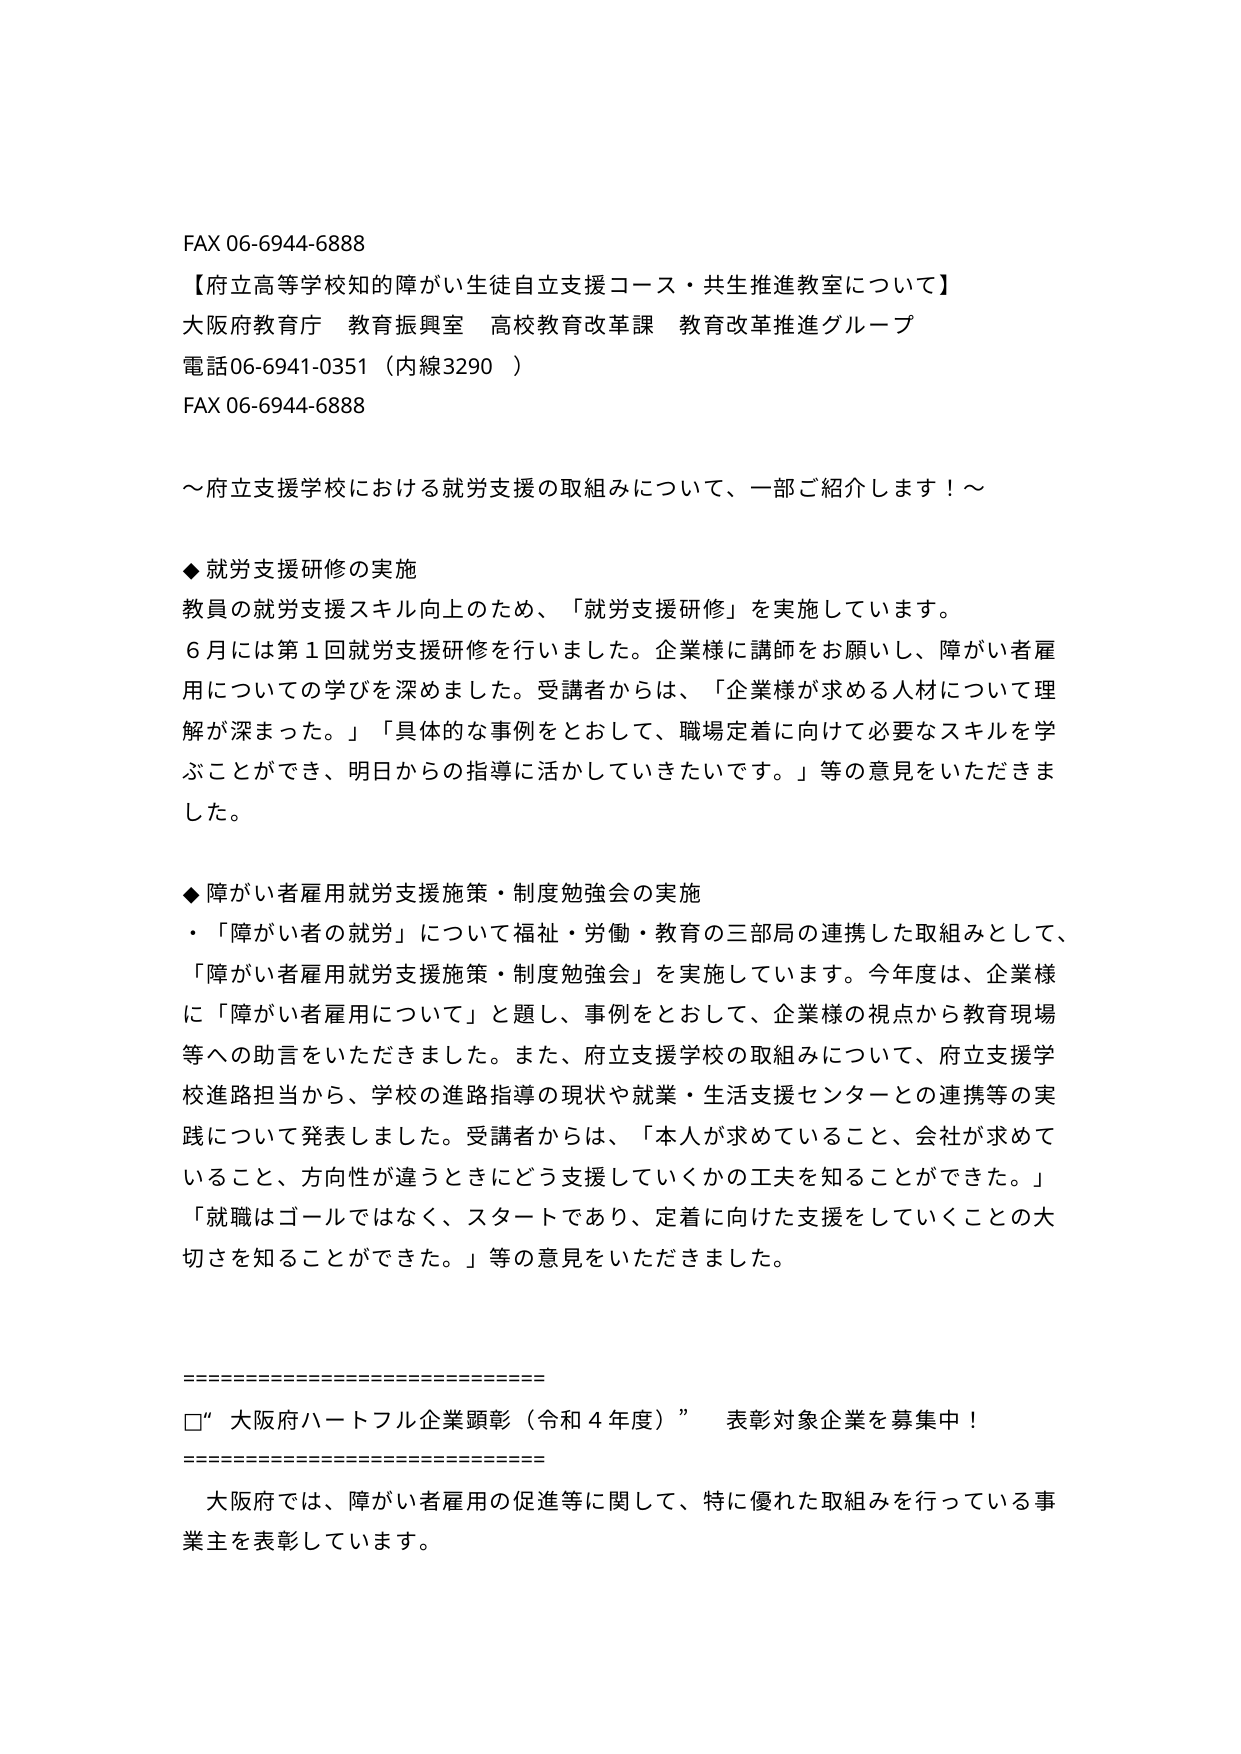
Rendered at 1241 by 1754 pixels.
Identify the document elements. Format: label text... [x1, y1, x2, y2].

text 大阪府では、障がい者雇用の促進等に関して、特に優れた取組みを行っている事業主を表彰しています。 [183, 1479, 1057, 1560]
text ◆就労支援研修の実施 [183, 547, 1057, 588]
text 【府立高等学校知的障がい生徒自立支援コース・共生推進教室について】 [183, 264, 1057, 304]
text ６月には第１回就労支援研修を行いました。企業様に講師をお願いし、障がい者雇用についての学びを深めました。受講者からは、「企業様が求める人材について理解が深まった。」「具体的な事例をとおして、職場定着に向けて必要なスキルを学ぶことができ、明日からの指導に活かしていきたいです。」等の意見をいただきました。 [183, 628, 1057, 831]
text ============================= [183, 1439, 1057, 1479]
text ・「障がい者の就労」について福祉・労働・教育の三部局の連携した取組みとして、「障がい者雇用就労支援施策・制度勉強会」を実施しています。今年度は、企業様に「障がい者雇用について」と題し、事例をとおして、企業様の視点から教育現場等への助言をいただきました。また、府立支援学校の取組みについて、府立支援学校進路担当から、学校の進路指導の現状や就業・生活支援センターとの連携等の実践について発表しました。受講者からは、「本人が求めていること、会社が求めていること、方向性が違うときにどう支援していくかの工夫を知ることができた。」「就職はゴールではなく、スタートであり、定着に向けた支援をしていくことの大切さを知ることができた。」等の意見をいただきました。 [183, 912, 1057, 1277]
text 電話06-6941-0351（内線3290） [183, 345, 1057, 385]
text FAX 06-6944-6888 [183, 223, 1057, 264]
text ============================= [183, 1358, 1057, 1398]
text □“大阪府ハートフル企業顕彰（令和４年度）” 表彰対象企業を募集中！ [183, 1398, 1057, 1439]
text ◆障がい者雇用就労支援施策・制度勉強会の実施 [183, 871, 1057, 912]
text FAX 06-6944-6888 [183, 385, 1057, 426]
text 大阪府教育庁 教育振興室 高校教育改革課 教育改革推進グループ [183, 304, 1057, 345]
text 教員の就労支援スキル向上のため、「就労支援研修」を実施しています。 [183, 588, 1057, 628]
text ～府立支援学校における就労支援の取組みについて、一部ご紹介します！～ [183, 466, 1057, 507]
